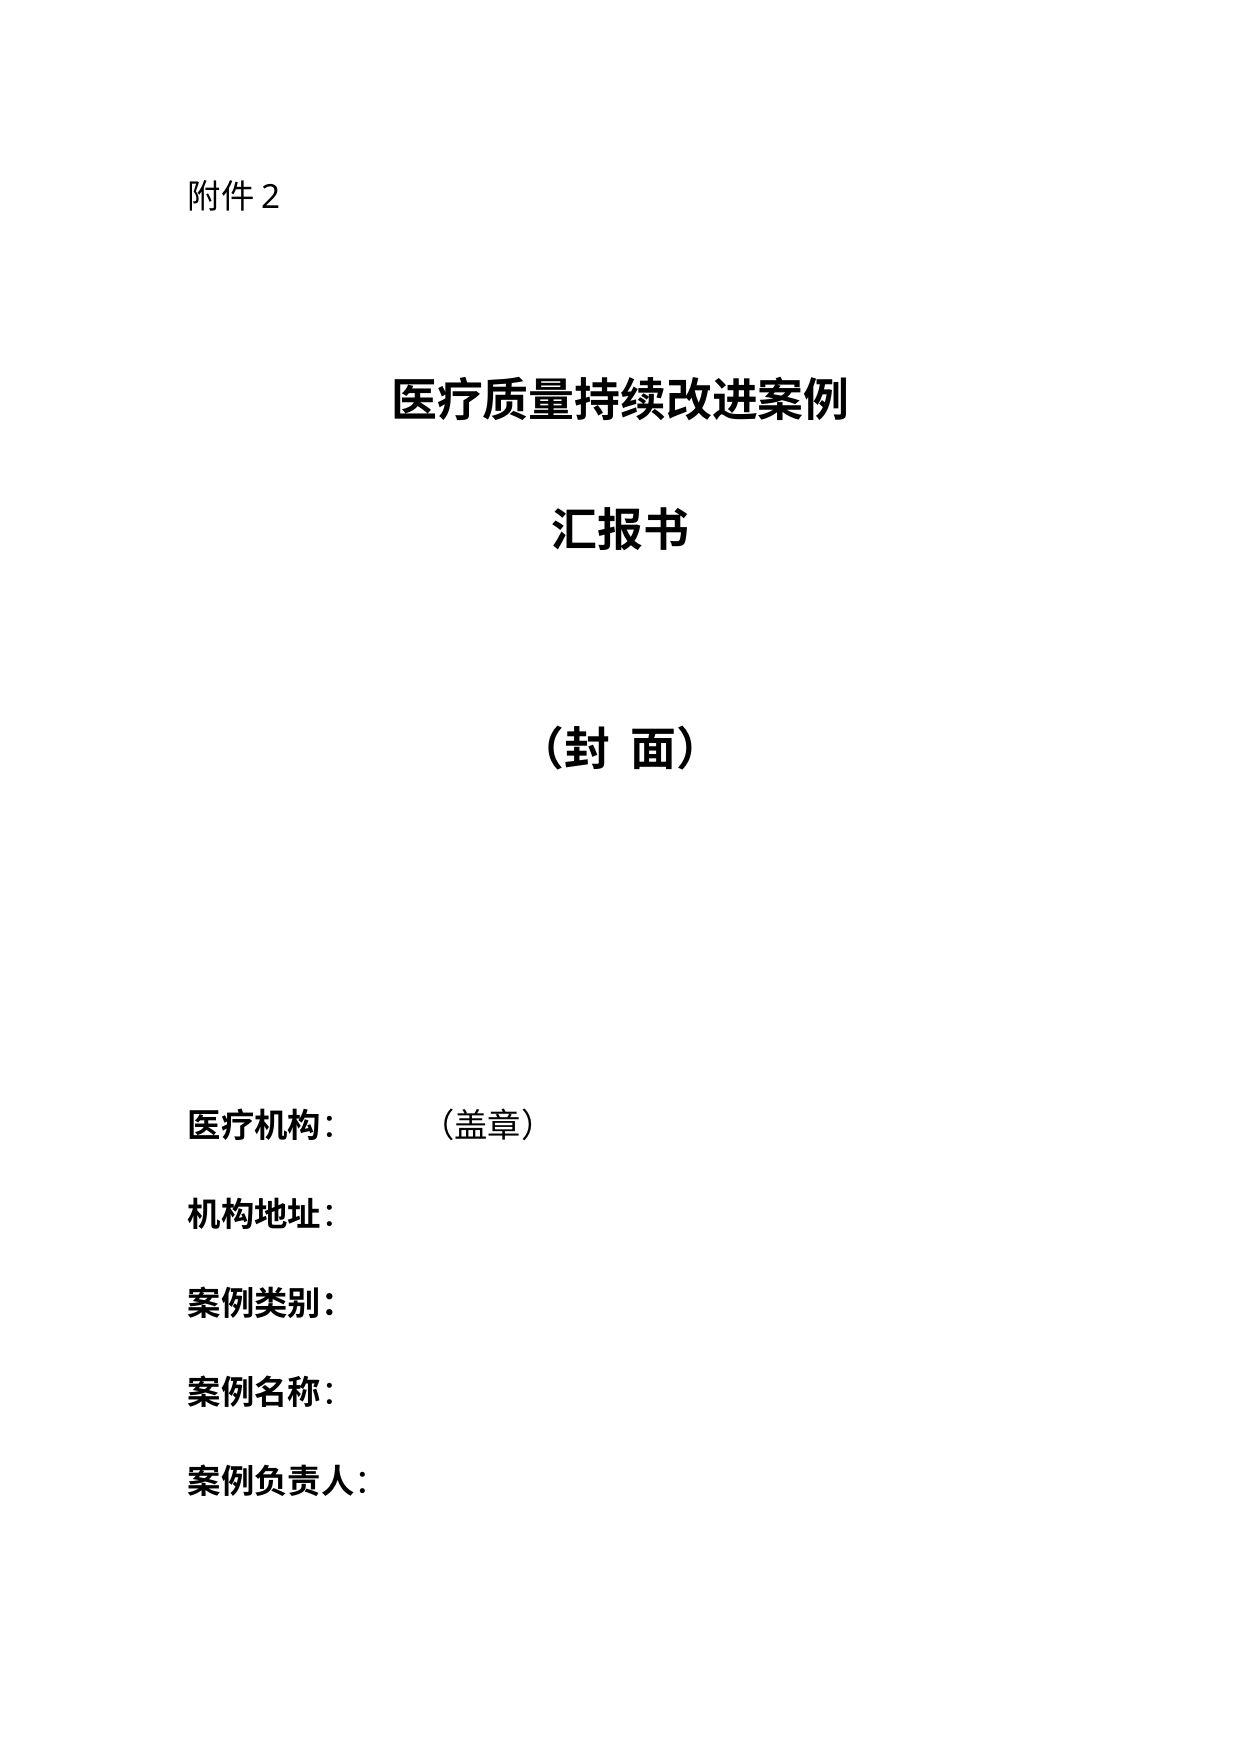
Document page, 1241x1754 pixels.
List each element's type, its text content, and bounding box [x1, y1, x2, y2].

text 案例名称： [187, 1357, 1053, 1422]
text 汇报书 [187, 478, 1053, 575]
text 案例负责人： [187, 1446, 1053, 1511]
text （封 面） [187, 696, 1053, 794]
text 医疗机构： （盖章） [187, 1090, 1053, 1155]
text 附件2 [187, 162, 1053, 227]
text 医疗质量持续改进案例 [187, 347, 1053, 445]
text 机构地址： [187, 1179, 1053, 1244]
text 案例类别： [187, 1268, 1053, 1333]
